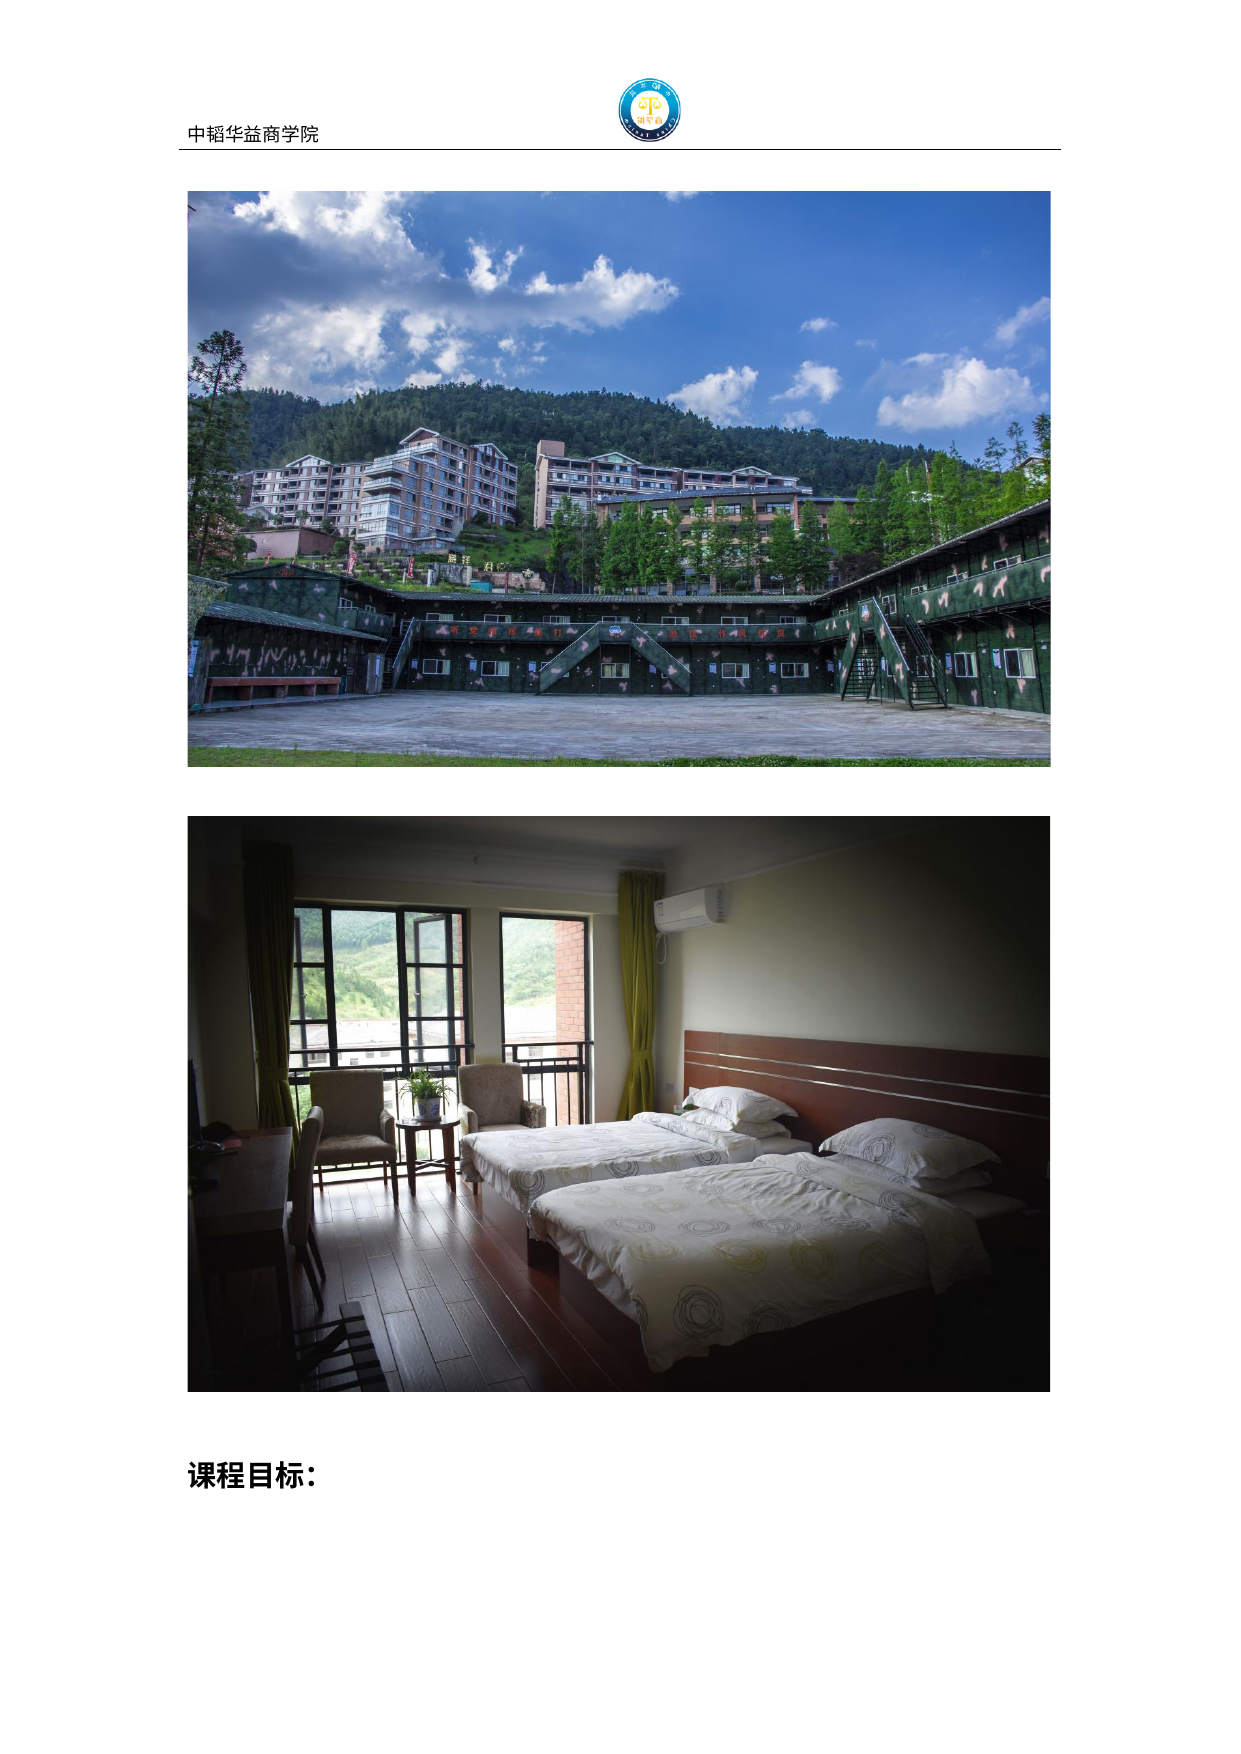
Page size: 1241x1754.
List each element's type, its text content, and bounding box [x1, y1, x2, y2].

picture [618, 91, 681, 142]
text 课程目标： [187, 1442, 1053, 1507]
picture [187, 816, 1050, 1392]
picture [187, 191, 1051, 767]
picture [618, 78, 643, 103]
picture [657, 78, 681, 100]
